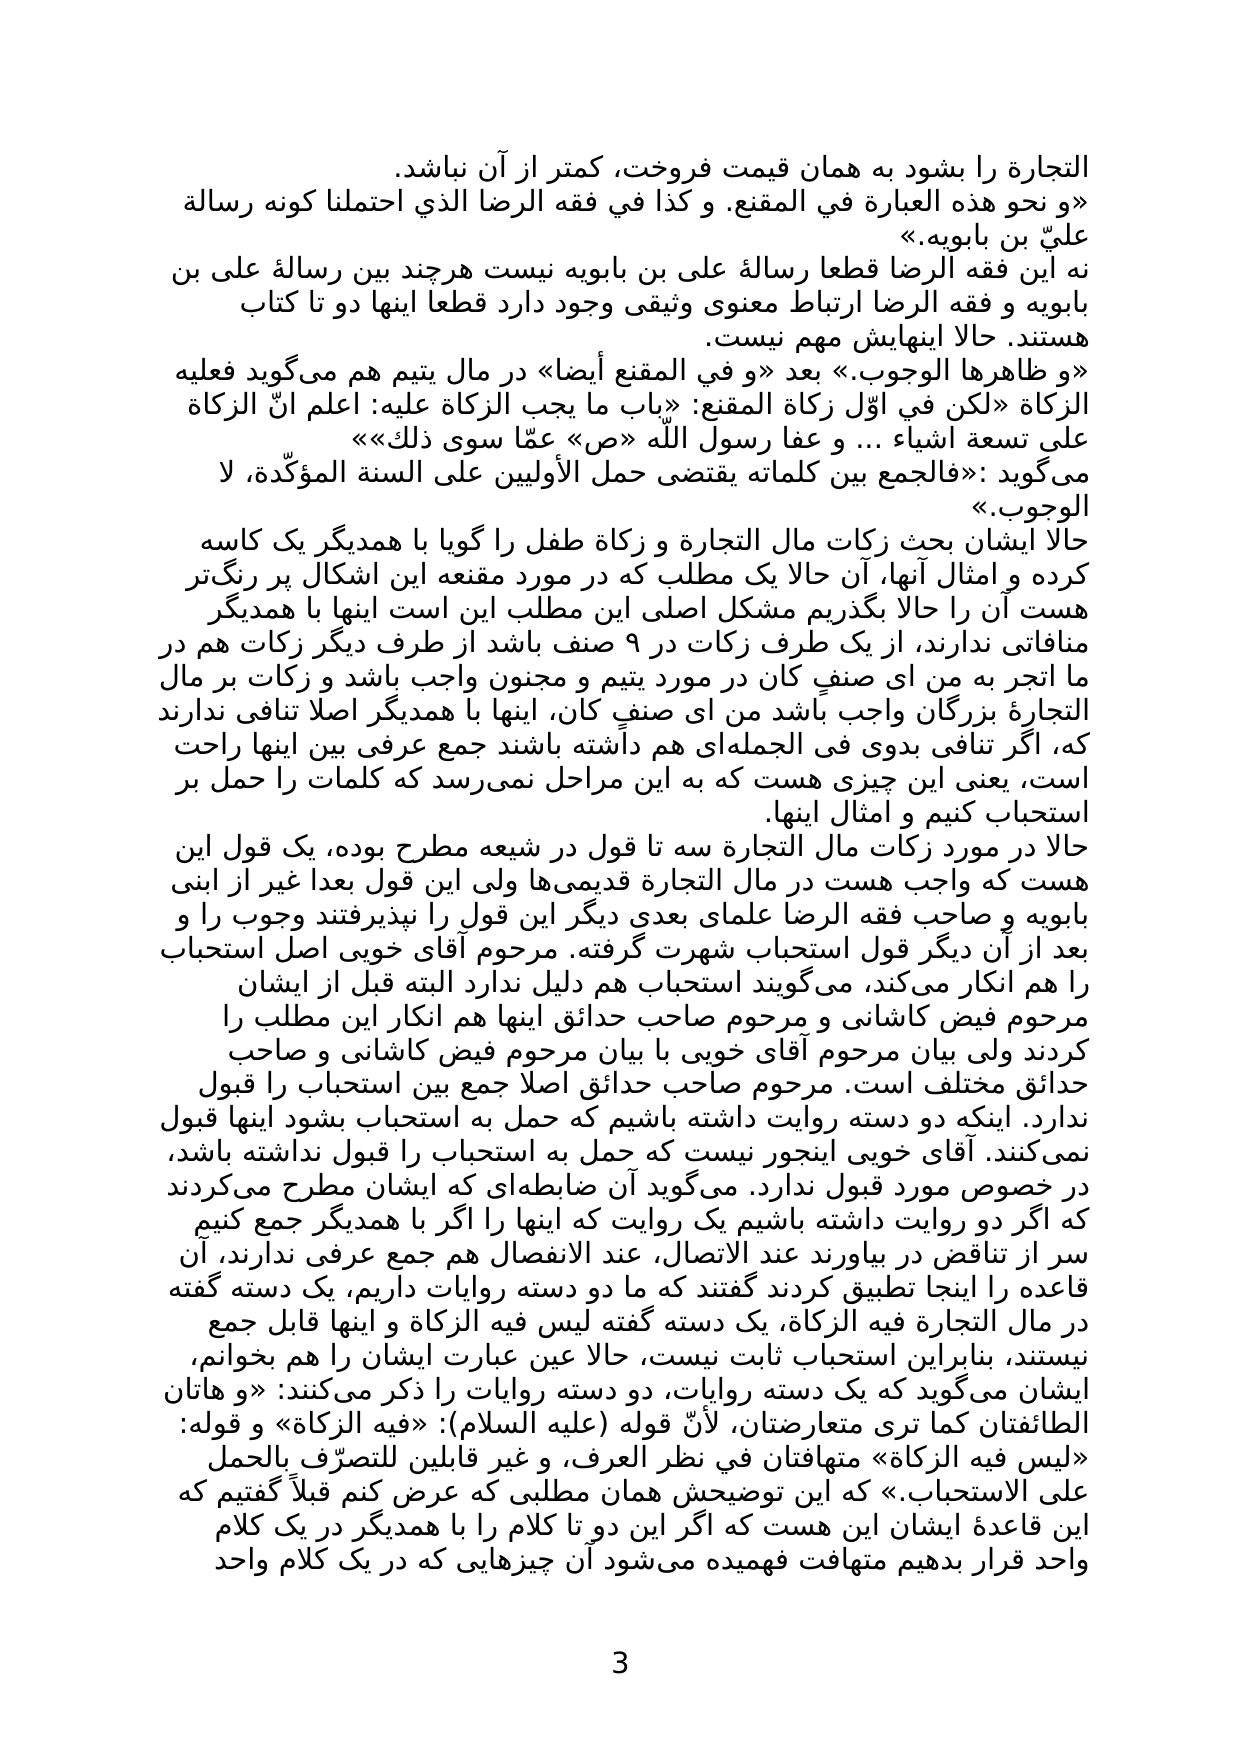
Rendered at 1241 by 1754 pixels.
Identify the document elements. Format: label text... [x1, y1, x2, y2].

text نه این فقه الرضا قطعا رسالۀ علی بن بابویه نیست هرچند بین رسالۀ علی بن بابویه و فقه الرضا ارتباط معنوی وثیقی وجود دارد قطعا اینها دو تا کتاب هستند. حالا اینهایش مهم نیست. [150, 252, 1090, 354]
text حالا ایشان بحث زکات مال التجارة و زکاة طفل را گویا با همدیگر یک کاسه کرده و امثال آنها، آن حالا یک مطلب که در مورد مقنعه این اشکال پر رنگ‌تر هست آن را حالا بگذریم مشکل اصلی این مطلب این است اینها با همدیگر منافاتی ندارند، از یک طرف زکات در ۹ صنف باشد از طرف دیگر زکات هم در ما اتجر به من ای صنفٍ کان در مورد یتیم و مجنون واجب باشد و زکات بر مال التجارۀ بزرگان واجب باشد من ای صنفٍ کان، اینها با همدیگر اصلا تنافی ندارند که، اگر تنافی بدوی فی الجمله‌ای هم داشته باشند جمع عرفی بین اینها راحت است، یعنی این چیزی هست که به این مراحل نمی‌رسد که کلمات را حمل بر استحباب کنیم و امثال اینها. [150, 523, 1090, 829]
text «و نحو هذه العبارة في المقنع. و كذا في فقه الرضا الذي احتملنا كونه رسالة عليّ بن بابويه.» [150, 184, 1090, 252]
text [150, 829, 1090, 1576]
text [150, 150, 1090, 184]
text «و ظاهرها الوجوب.» بعد «و في المقنع أيضا» در مال یتیم هم می‌گوید فعلیه الزکاة «لكن في اوّل زكاة المقنع: «باب ما يجب الزكاة عليه: اعلم انّ الزكاة على تسعة اشياء ... و عفا رسول اللّه «ص» عمّا سوى ذلك»» می‌گوید :«فالجمع بين كلماته يقتضى حمل الأوليين على السنة المؤكّدة، لا الوجوب.» [150, 354, 1090, 523]
